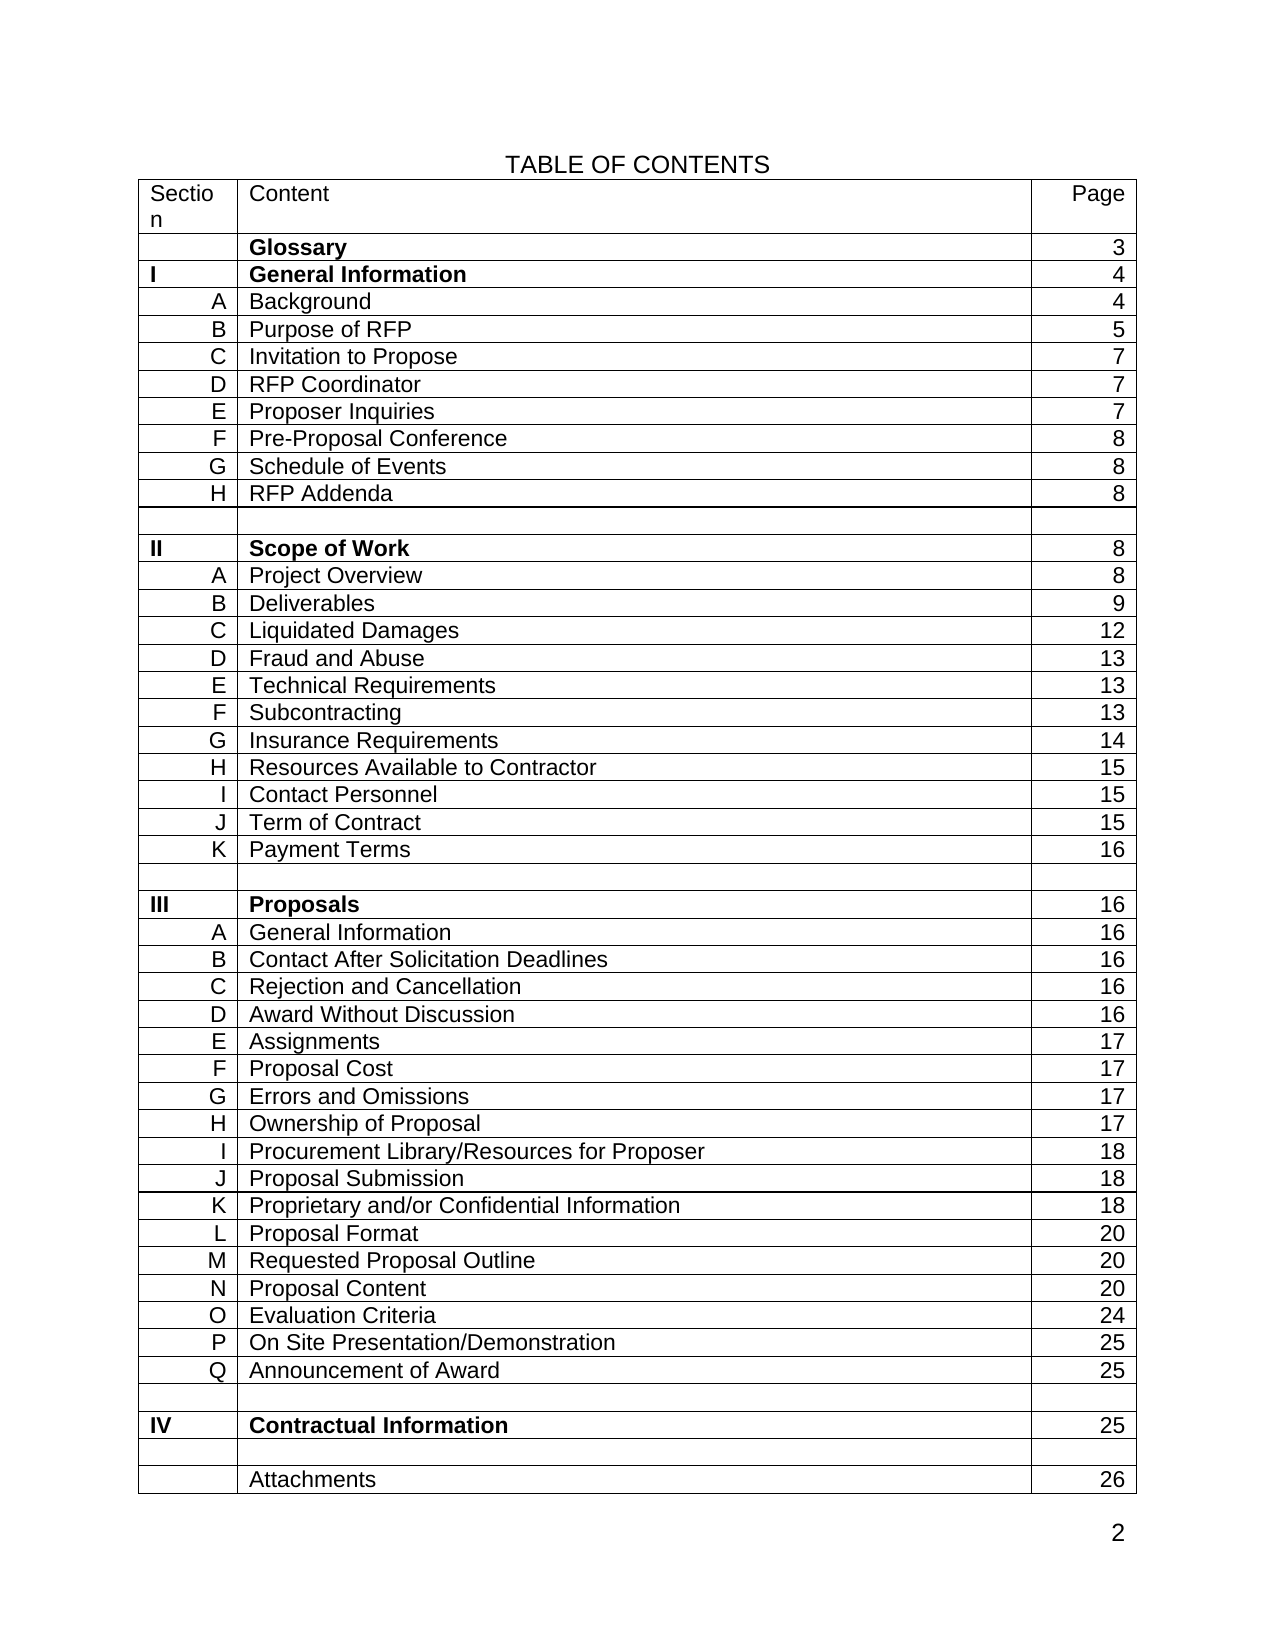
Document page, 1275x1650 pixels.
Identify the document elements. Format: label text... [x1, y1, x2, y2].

table_cell Errors and Omissions [238, 1083, 1031, 1109]
table_cell 3 [1032, 234, 1136, 260]
table_cell J [139, 1165, 237, 1191]
table_cell Proposal Format [238, 1220, 1031, 1246]
table_cell Proprietary and/or Confidential Information [238, 1193, 1031, 1219]
table_cell 13 [1032, 699, 1136, 726]
table_cell 17 [1032, 1083, 1136, 1109]
table_cell Ownership of Proposal [238, 1110, 1031, 1137]
table_cell F [139, 699, 237, 726]
table_cell F [139, 1055, 237, 1082]
table_cell General Information [238, 261, 1031, 287]
table_cell 16 [1032, 891, 1136, 917]
table_cell N [139, 1275, 237, 1301]
table_cell III [139, 891, 237, 917]
table_cell 4 [1032, 261, 1136, 287]
table_cell Rejection and Cancellation [238, 973, 1031, 999]
table_cell [139, 864, 237, 890]
table_cell C [139, 343, 237, 369]
table_cell B [139, 590, 237, 616]
table_cell E [139, 672, 237, 698]
table_cell [139, 1466, 237, 1493]
table_cell [139, 1439, 237, 1465]
table_cell Glossary [238, 234, 1031, 260]
table_cell 20 [1032, 1275, 1136, 1301]
table_cell 16 [1032, 919, 1136, 945]
table_cell O [139, 1302, 237, 1328]
table_header Content [238, 180, 1031, 232]
table_cell [139, 1384, 237, 1411]
table_cell Technical Requirements [238, 672, 1031, 698]
table_cell Project Overview [238, 562, 1031, 589]
table_cell 15 [1032, 809, 1136, 835]
table_cell Contact After Solicitation Deadlines [238, 946, 1031, 972]
table_cell C [139, 617, 237, 643]
table_cell 16 [1032, 973, 1136, 999]
table_cell Proposals [238, 891, 1031, 917]
table_cell Q [139, 1357, 237, 1383]
table_cell 7 [1032, 398, 1136, 424]
table_cell Liquidated Damages [238, 617, 1031, 643]
table_cell 8 [1032, 562, 1136, 589]
table_cell 24 [1032, 1302, 1136, 1328]
table_cell On Site Presentation/Demonstration [238, 1329, 1031, 1356]
table_cell Scope of Work [238, 535, 1031, 561]
table_cell B [139, 316, 237, 342]
table_cell Attachments [238, 1466, 1031, 1493]
table_cell [238, 508, 1031, 534]
table_cell P [139, 1329, 237, 1356]
table_cell 16 [1032, 1001, 1136, 1027]
table_cell 7 [1032, 371, 1136, 397]
table_cell RFP Coordinator [238, 371, 1031, 397]
table_cell Contact Personnel [238, 781, 1031, 808]
table_cell Award Without Discussion [238, 1001, 1031, 1027]
table_cell 13 [1032, 672, 1136, 698]
table_cell 5 [1032, 316, 1136, 342]
table_cell Evaluation Criteria [238, 1302, 1031, 1328]
table_cell Background [238, 288, 1031, 315]
table_cell J [139, 809, 237, 835]
table_cell D [139, 371, 237, 397]
table_cell 13 [1032, 645, 1136, 671]
table_cell K [139, 1193, 237, 1219]
text TABLE OF CONTENTS [150, 150, 1125, 179]
table_cell 8 [1032, 425, 1136, 452]
table_cell C [139, 973, 237, 999]
table_cell IV [139, 1412, 237, 1438]
table_cell 18 [1032, 1165, 1136, 1191]
table_cell [238, 1439, 1031, 1465]
table_cell 16 [1032, 836, 1136, 863]
table_cell D [139, 645, 237, 671]
table_cell 12 [1032, 617, 1136, 643]
table_cell D [139, 1001, 237, 1027]
table_cell Procurement Library/Resources for Proposer [238, 1138, 1031, 1164]
table_cell [238, 1384, 1031, 1411]
table_cell 20 [1032, 1220, 1136, 1246]
table_cell K [139, 836, 237, 863]
table_cell H [139, 754, 237, 780]
table_cell [238, 864, 1031, 890]
table_cell H [139, 480, 237, 506]
table_cell G [139, 1083, 237, 1109]
table_cell Contractual Information [238, 1412, 1031, 1438]
table_cell Subcontracting [238, 699, 1031, 726]
table_cell 17 [1032, 1055, 1136, 1082]
table_cell Payment Terms [238, 836, 1031, 863]
table_cell Resources Available to Contractor [238, 754, 1031, 780]
table_cell 14 [1032, 727, 1136, 753]
table_cell 18 [1032, 1193, 1136, 1219]
table_cell Proposal Cost [238, 1055, 1031, 1082]
table_cell 25 [1032, 1357, 1136, 1383]
table_cell Term of Contract [238, 809, 1031, 835]
table_cell M [139, 1247, 237, 1273]
table_cell I [139, 261, 237, 287]
table_cell 17 [1032, 1028, 1136, 1054]
table_cell 8 [1032, 480, 1136, 506]
table_cell G [139, 453, 237, 479]
table_cell 4 [1032, 288, 1136, 315]
table_cell Proposer Inquiries [238, 398, 1031, 424]
table_cell A [139, 288, 237, 315]
table_cell A [139, 562, 237, 589]
table_cell Pre-Proposal Conference [238, 425, 1031, 452]
table_cell General Information [238, 919, 1031, 945]
table_cell 25 [1032, 1329, 1136, 1356]
table_cell I [139, 1138, 237, 1164]
table_cell 20 [1032, 1247, 1136, 1273]
table_cell 26 [1032, 1466, 1136, 1493]
table_cell 9 [1032, 590, 1136, 616]
table_cell 16 [1032, 946, 1136, 972]
table_cell Proposal Content [238, 1275, 1031, 1301]
table_cell [1032, 1384, 1136, 1411]
table_cell Assignments [238, 1028, 1031, 1054]
table_cell Fraud and Abuse [238, 645, 1031, 671]
table_cell [139, 508, 237, 534]
table_cell Insurance Requirements [238, 727, 1031, 753]
table_cell E [139, 1028, 237, 1054]
table_cell Proposal Submission [238, 1165, 1031, 1191]
table_cell Announcement of Award [238, 1357, 1031, 1383]
table_cell Purpose of RFP [238, 316, 1031, 342]
table_cell II [139, 535, 237, 561]
table_cell E [139, 398, 237, 424]
table_cell G [139, 727, 237, 753]
table_cell H [139, 1110, 237, 1137]
table_cell [1032, 1439, 1136, 1465]
table_header Page [1032, 180, 1136, 232]
table_cell I [139, 781, 237, 808]
table_cell 15 [1032, 754, 1136, 780]
table_cell L [139, 1220, 237, 1246]
table_cell 25 [1032, 1412, 1136, 1438]
table_cell Requested Proposal Outline [238, 1247, 1031, 1273]
table_cell [1032, 864, 1136, 890]
table_cell [139, 234, 237, 260]
table_cell B [139, 946, 237, 972]
table_cell 15 [1032, 781, 1136, 808]
table_cell Schedule of Events [238, 453, 1031, 479]
table_cell A [139, 919, 237, 945]
table_cell 7 [1032, 343, 1136, 369]
table_cell RFP Addenda [238, 480, 1031, 506]
table_cell [1032, 508, 1136, 534]
table_cell Invitation to Propose [238, 343, 1031, 369]
table_cell 17 [1032, 1110, 1136, 1137]
table_cell 8 [1032, 453, 1136, 479]
table_cell Deliverables [238, 590, 1031, 616]
table_header Section [139, 180, 237, 232]
table_cell 18 [1032, 1138, 1136, 1164]
table_cell F [139, 425, 237, 452]
table_cell 8 [1032, 535, 1136, 561]
